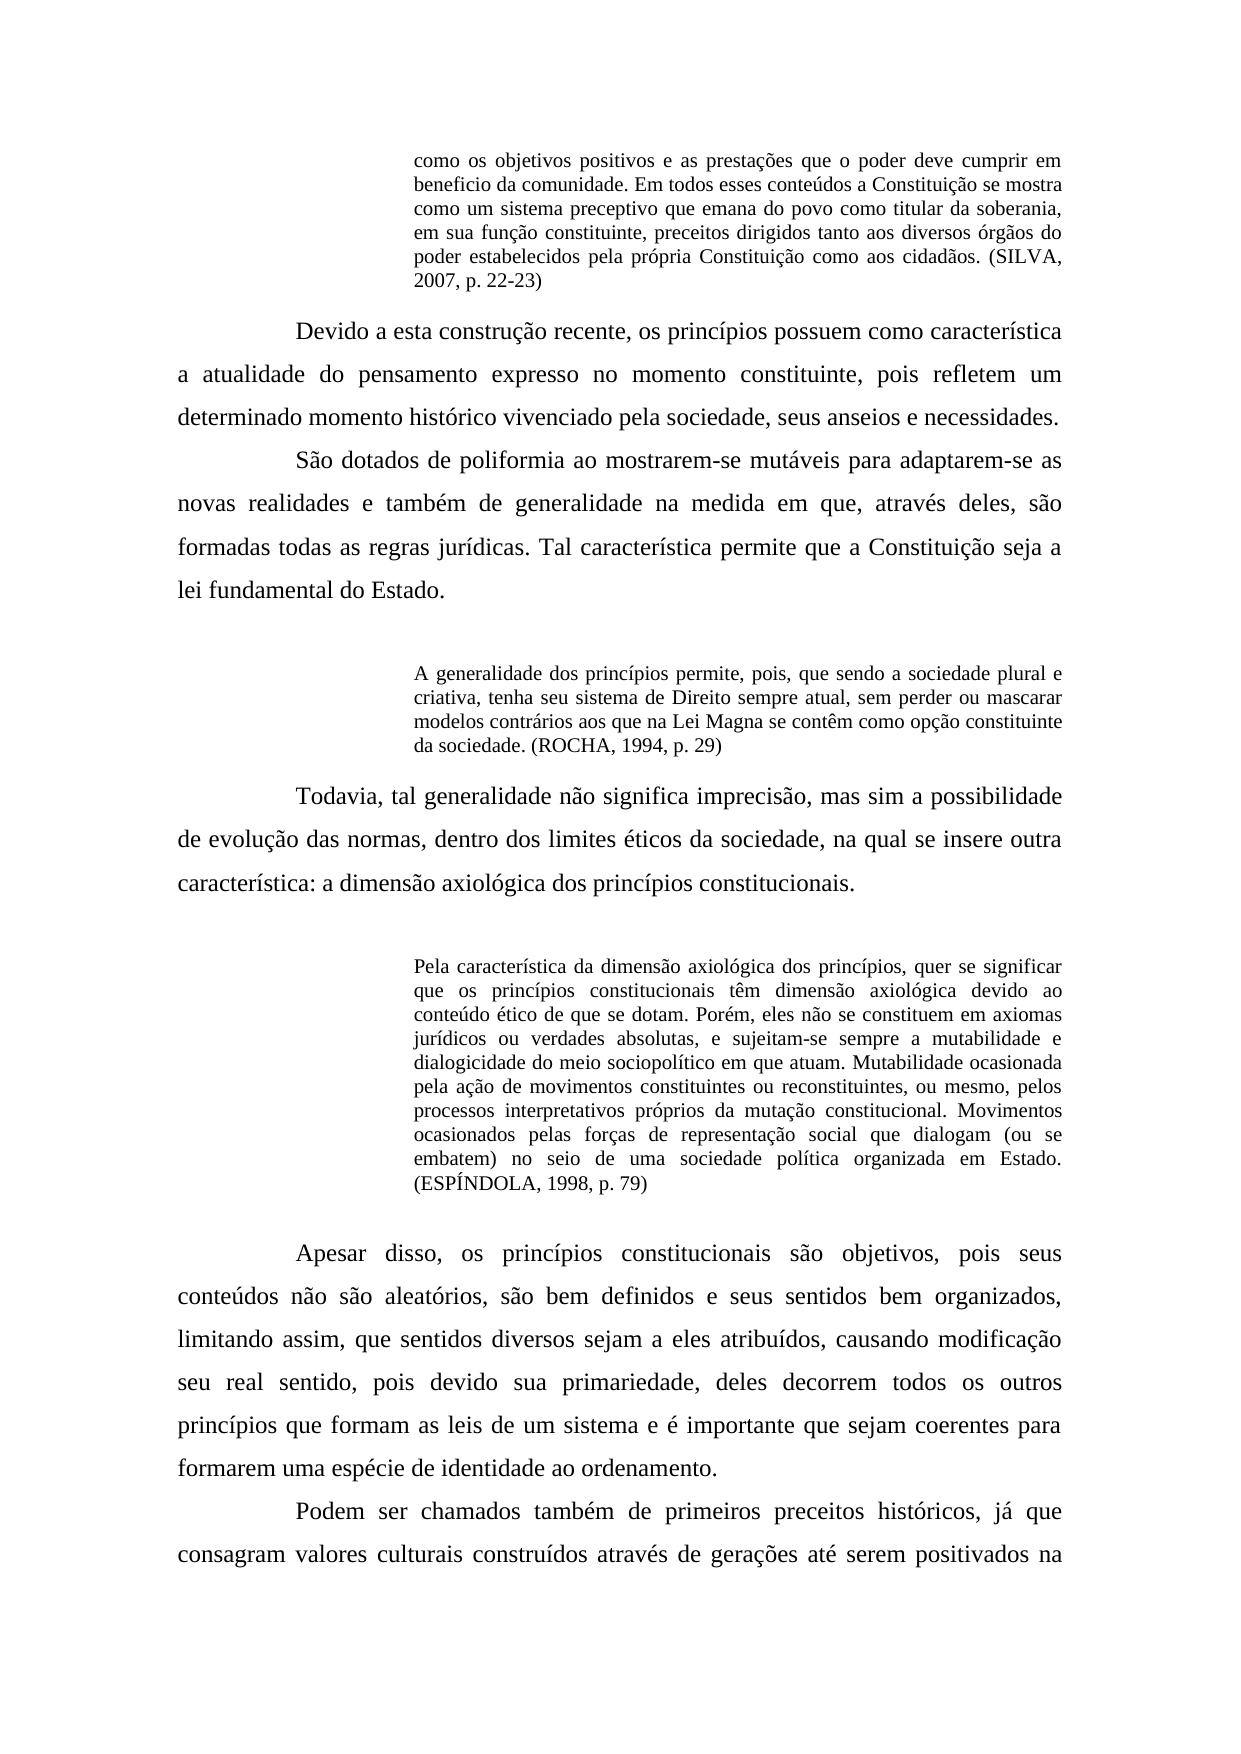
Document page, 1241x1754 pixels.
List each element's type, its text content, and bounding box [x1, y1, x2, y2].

text Apesar disso, os princípios constitucionais são objetivos, pois seus conteúdos não são aleatórios, são bem definidos e seus sentidos bem organizados, limitando assim, que sentidos diversos sejam a eles atribuídos, causando modificação seu real sentido, pois devido sua primariedade, deles decorrem todos os outros princípios que formam as leis de um sistema e é importante que sejam coerentes para formarem uma espécie de identidade ao ordenamento. [177, 1238, 1063, 1482]
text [413, 148, 1063, 292]
text A generalidade dos princípios permite, pois, que sendo a sociedade plural e criativa, tenha seu sistema de Direito sempre atual, sem perder ou mascarar modelos contrários aos que na Lei Magna se contêm como opção constituinte da sociedade. (ROCHA, 1994, p. 29) [413, 661, 1063, 757]
text Pela característica da dimensão axiológica dos princípios, quer se significar que os princípios constitucionais têm dimensão axiológica devido ao conteúdo ético de que se dotam. Porém, eles não se constituem em axiomas jurídicos ou verdades absolutas, e sujeitam-se sempre a mutabilidade e dialogicidade do meio sociopolítico em que atuam. Mutabilidade ocasionada pela ação de movimentos constituintes ou reconstituintes, ou mesmo, pelos processos interpretativos próprios da mutação constitucional. Movimentos ocasionados pelas forças de representação social que dialogam (ou se embatem) no seio de uma sociedade política organizada em Estado. (ESPÍNDOLA, 1998, p. 79) [413, 954, 1063, 1194]
text São dotados de poliformia ao mostrarem-se mutáveis para adaptarem-se as novas realidades e também de generalidade na medida em que, através deles, são formadas todas as regras jurídicas. Tal característica permite que a Constituição seja a lei fundamental do Estado. [177, 445, 1063, 603]
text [177, 1496, 1063, 1568]
text Devido a esta construção recente, os princípios possuem como característica a atualidade do pensamento expresso no momento constituinte, pois refletem um determinado momento histórico vivenciado pela sociedade, seus anseios e necessidades. [177, 316, 1063, 431]
text Todavia, tal generalidade não significa imprecisão, mas sim a possibilidade de evolução das normas, dentro dos limites éticos da sociedade, na qual se insere outra característica: a dimensão axiológica dos princípios constitucionais. [177, 781, 1063, 896]
